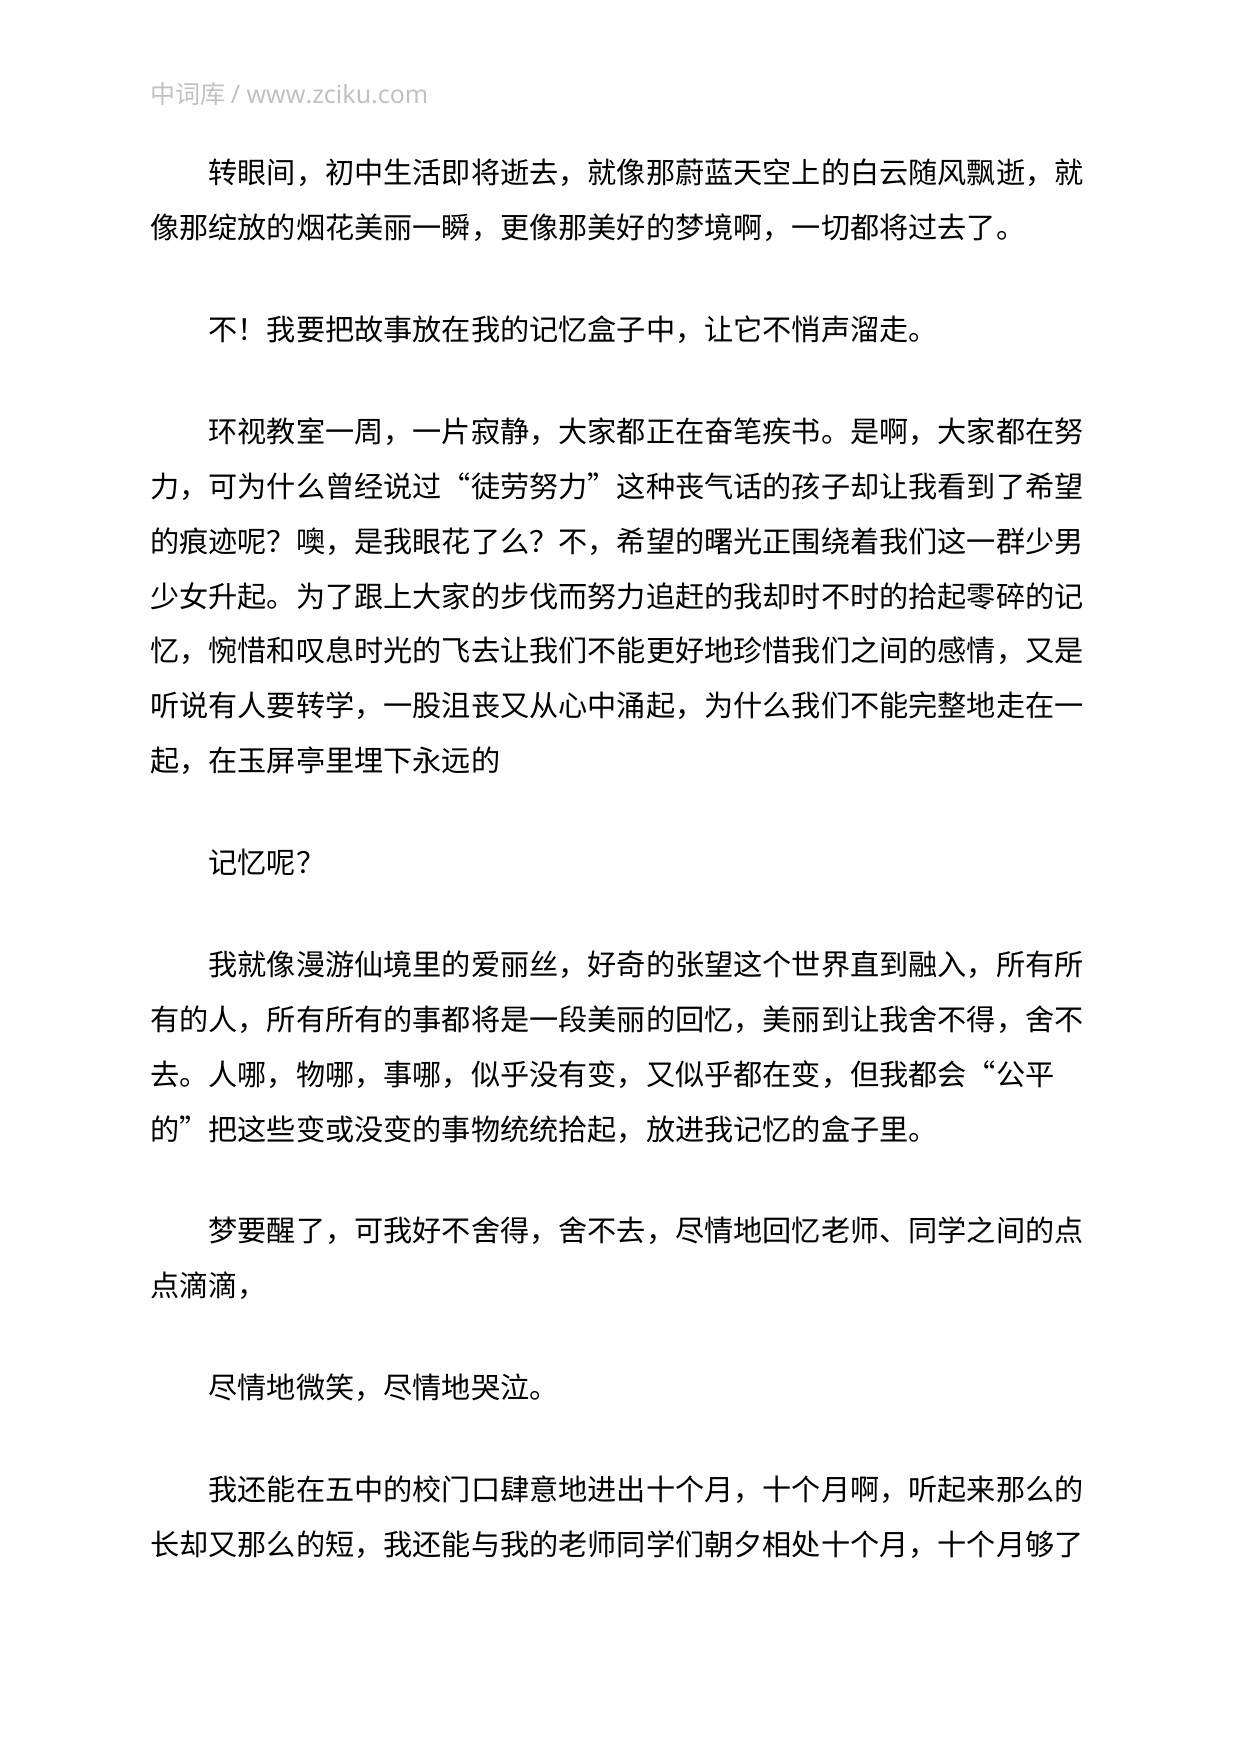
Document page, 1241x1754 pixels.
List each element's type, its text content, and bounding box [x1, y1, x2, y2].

text 尽情地微笑，尽情地哭泣。 [150, 1364, 1090, 1407]
text 梦要醒了，可我好不舍得，舍不去，尽情地回忆老师、同学之间的点点滴滴， [150, 1208, 1090, 1305]
text 环视教室一周，一片寂静，大家都正在奋笔疾书。是啊，大家都在努力，可为什么曾经说过“徒劳努力”这种丧气话的孩子却让我看到了希望的痕迹呢？噢，是我眼花了么？不，希望的曙光正围绕着我们这一群少男少女升起。为了跟上大家的步伐而努力追赶的我却时不时的拾起零碎的记忆，惋惜和叹息时光的飞去让我们不能更好地珍惜我们之间的感情，又是听说有人要转学，一股沮丧又从心中涌起，为什么我们不能完整地走在一起，在玉屏亭里埋下永远的 [150, 408, 1090, 780]
text 我就像漫游仙境里的爱丽丝，好奇的张望这个世界直到融入，所有所有的人，所有所有的事都将是一段美丽的回忆，美丽到让我舍不得，舍不去。人哪，物哪，事哪，似乎没有变，又似乎都在变，但我都会“公平的”把这些变或没变的事物统统拾起，放进我记忆的盒子里。 [150, 941, 1090, 1148]
text 记忆呢？ [150, 839, 1090, 882]
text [150, 1466, 1090, 1563]
text 转眼间，初中生活即将逝去，就像那蔚蓝天空上的白云随风飘逝，就像那绽放的烟花美丽一瞬，更像那美好的梦境啊，一切都将过去了。 [150, 150, 1090, 247]
text 不！我要把故事放在我的记忆盒子中，让它不悄声溜走。 [150, 307, 1090, 349]
